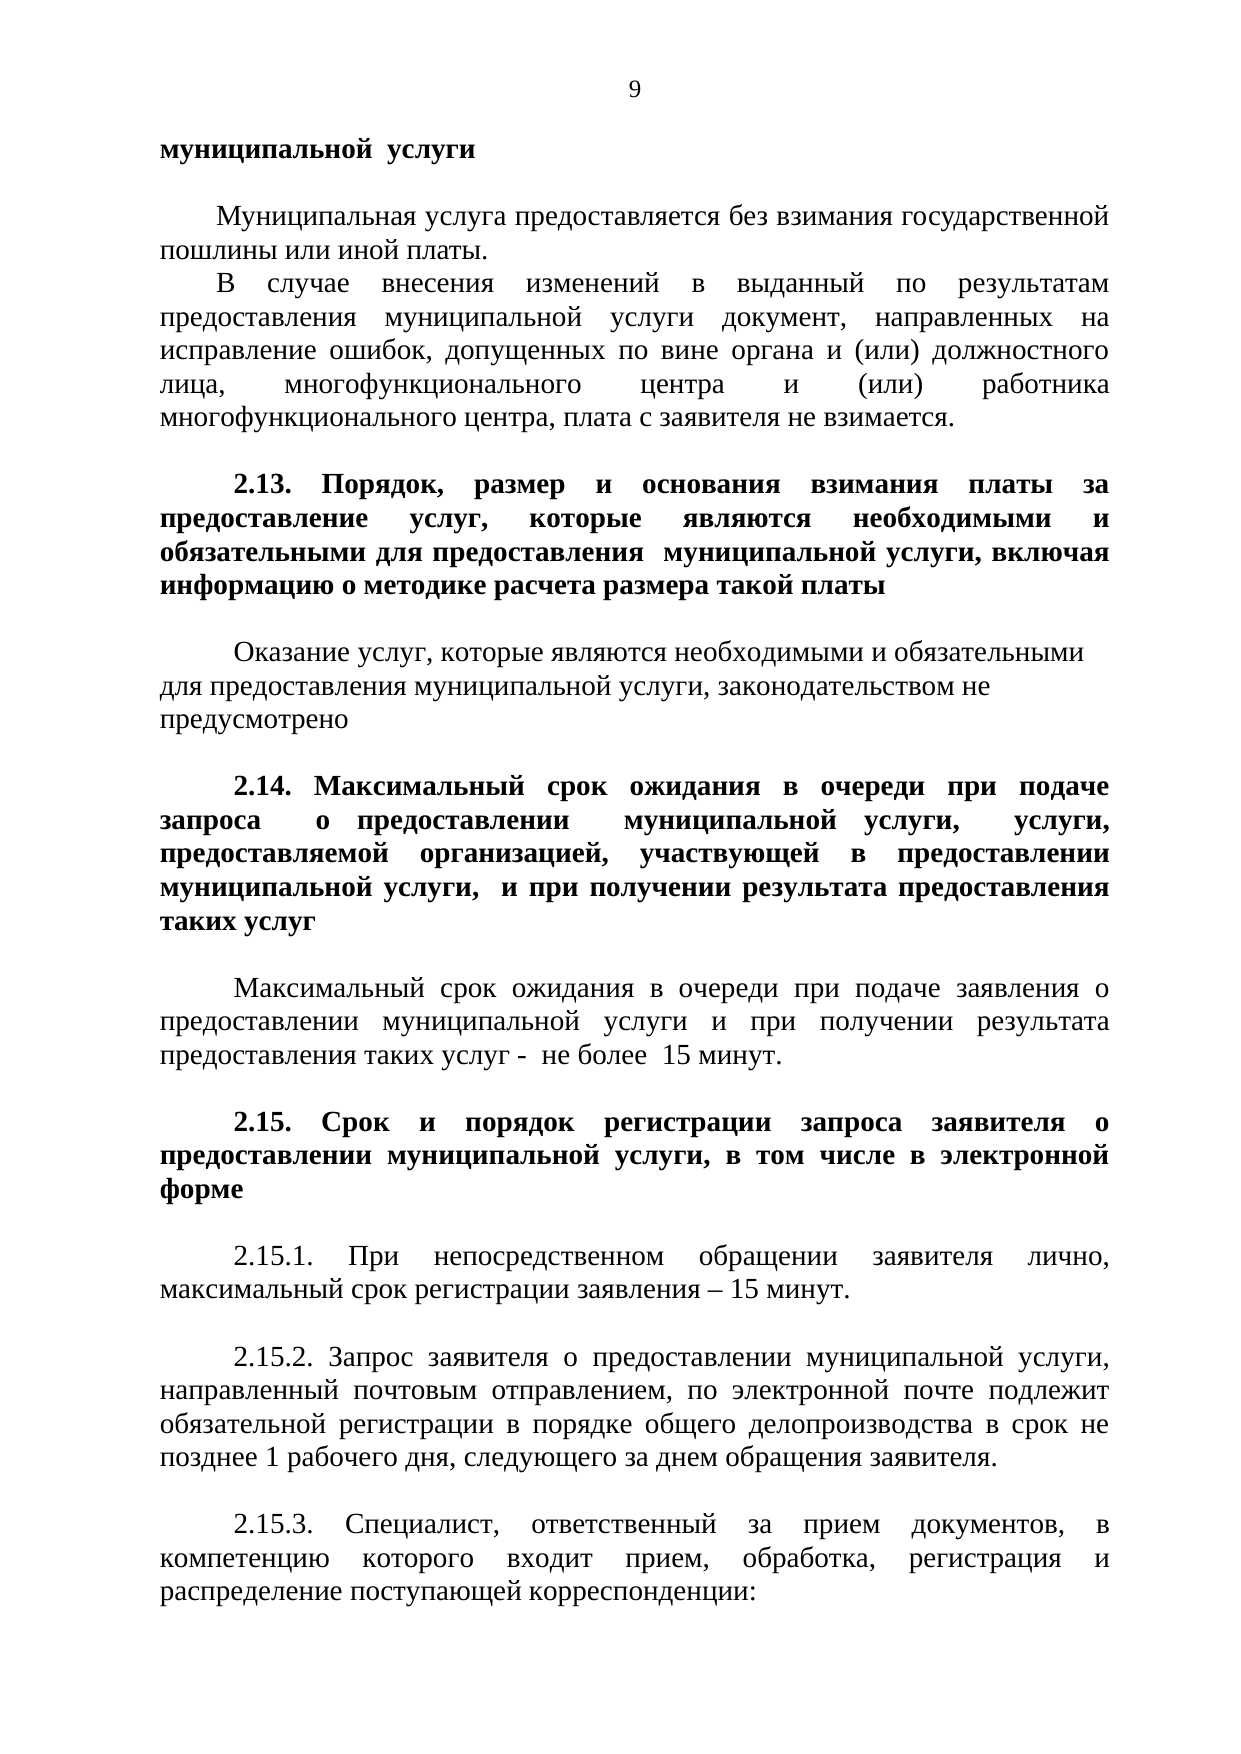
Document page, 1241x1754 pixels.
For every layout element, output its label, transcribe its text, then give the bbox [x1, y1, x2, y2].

text 2.13. Порядок, размер и основания взимания платы за предоставление услуг, которые являются необходимыми и обязательными для предоставления муниципальной услуги, включая информацию о методике расчета размера такой платы [159, 467, 1110, 601]
text Максимальный срок ожидания в очереди при подаче заявления о предоставлении муниципальной услуги и при получении результата предоставления таких услуг - не более 15 минут. [159, 970, 1110, 1070]
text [159, 131, 1110, 165]
text Муниципальная услуга предоставляется без взимания государственной пошлины или иной платы. [159, 198, 1110, 265]
text 2.15.3. Специалист, ответственный за прием документов, в компетенцию которого входит прием, обработка, регистрация и распределение поступающей корреспонденции: [159, 1506, 1110, 1607]
text 2.14. Максимальный срок ожидания в очереди при подаче запроса о предоставлении муниципальной услуги, услуги, предоставляемой организацией, участвующей в предоставлении муниципальной услуги, и при получении результата предоставления таких услуг [159, 768, 1110, 936]
text В случае внесения изменений в выданный по результатам предоставления муниципальной услуги документ, направленных на исправление ошибок, допущенных по вине органа и (или) должностного лица, многофункционального центра и (или) работника многофункционального центра, плата с заявителя не взимается. [159, 265, 1110, 433]
text 2.15.2. Запрос заявителя о предоставлении муниципальной услуги, направленный почтовым отправлением, по электронной почте подлежит обязательной регистрации в порядке общего делопроизводства в срок не позднее 1 рабочего дня, следующего за днем обращения заявителя. [159, 1339, 1110, 1473]
text Оказание услуг, которые являются необходимыми и обязательными для предоставления муниципальной услуги, законодательством не предусмотрено [159, 634, 1110, 735]
text 2.15. Срок и порядок регистрации запроса заявителя о предоставлении муниципальной услуги, в том числе в электронной форме [159, 1104, 1110, 1204]
text 2.15.1. При непосредственном обращении заявителя лично, максимальный срок регистрации заявления – 15 минут. [159, 1238, 1110, 1305]
